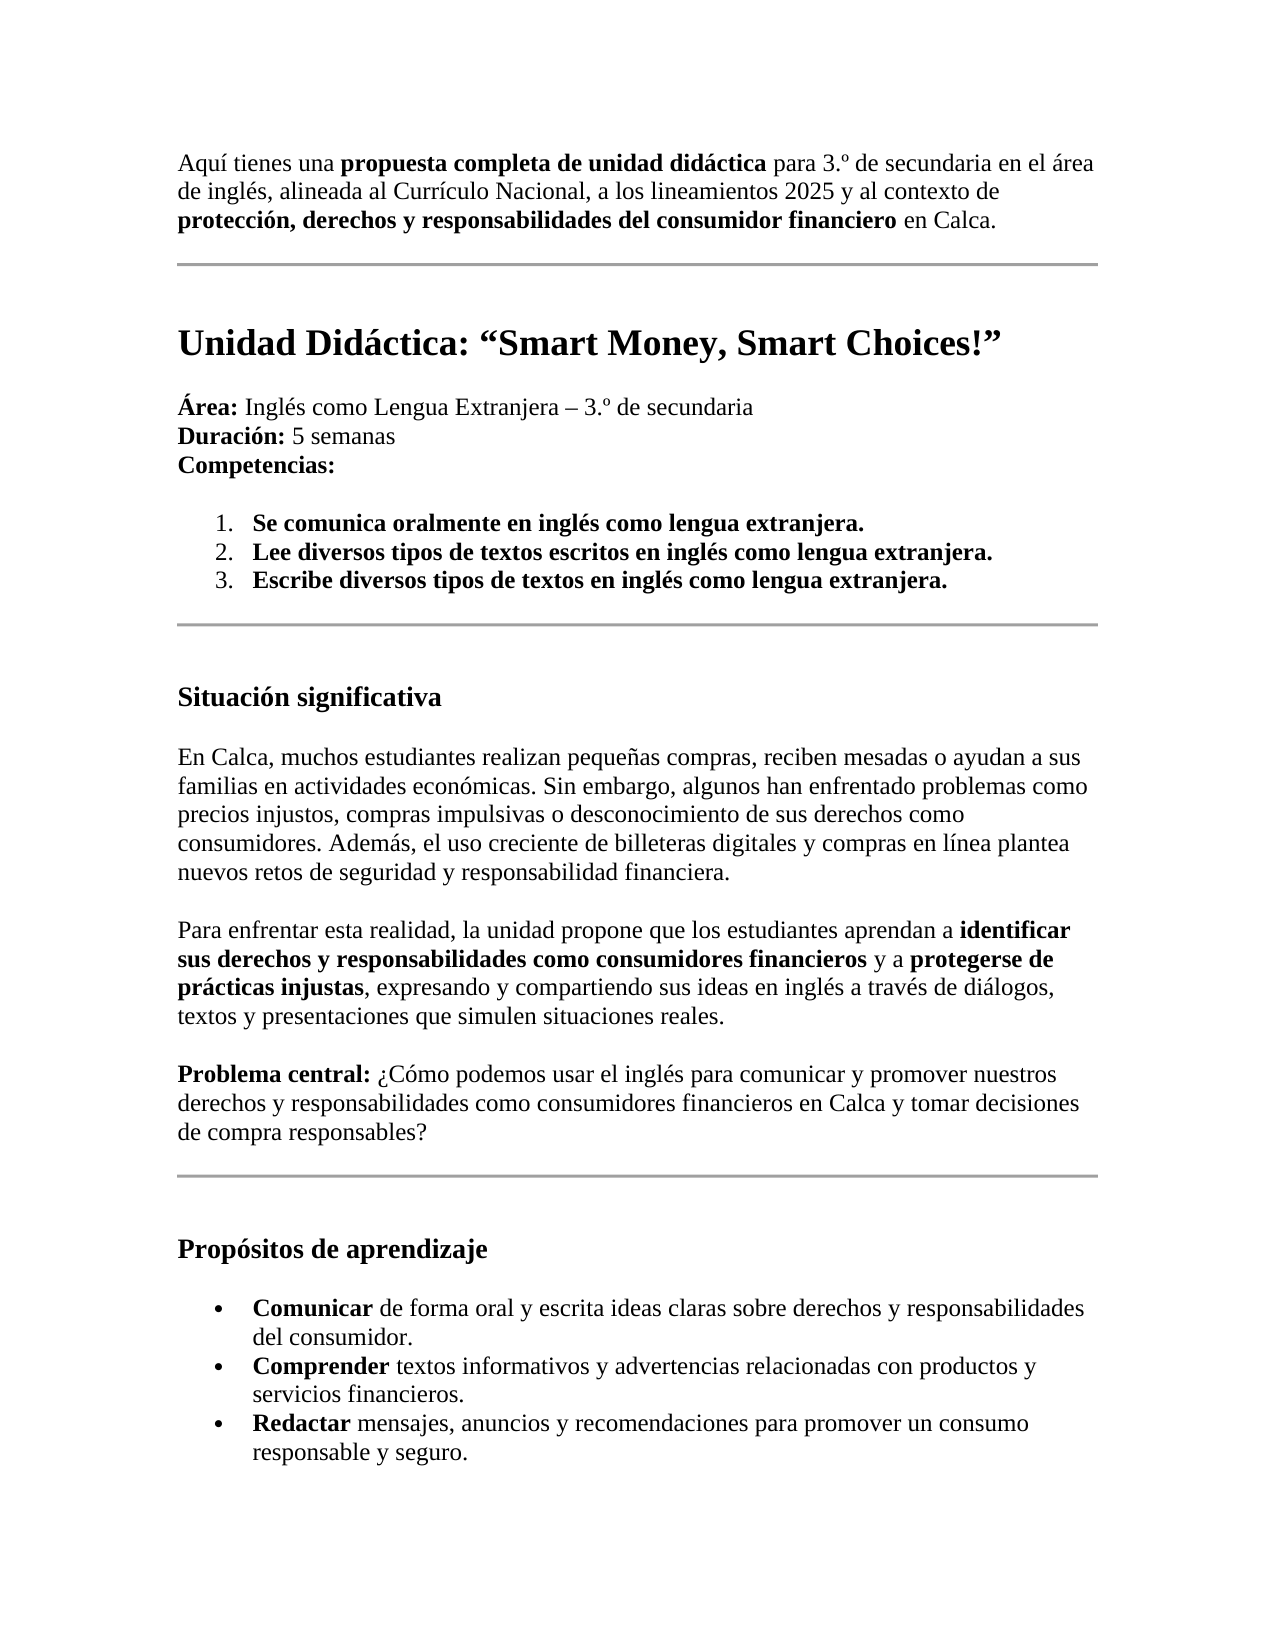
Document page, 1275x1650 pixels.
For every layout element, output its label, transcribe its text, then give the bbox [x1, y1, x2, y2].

text Situación significativa [177, 681, 1098, 713]
list Lee diversos tipos de textos escritos en inglés como lengua extranjera. [215, 537, 1098, 565]
text Área: Inglés como Lengua Extranjera – 3.º de secundaria Duración: 5 semanas Competencias: [177, 392, 1098, 479]
text Aquí tienes una propuesta completa de unidad didáctica para 3.º de secundaria en el área de inglés, alineada al Currículo Nacional, a los lineamientos 2025 y al contexto de protección, derechos y responsabilidades del consumidor financiero en Calca. [177, 148, 1098, 234]
list Comprender textos informativos y advertencias relacionadas con productos y servicios financieros. [215, 1351, 1098, 1408]
text Unidad Didáctica: “Smart Money, Smart Choices!” [177, 320, 1098, 363]
text En Calca, muchos estudiantes realizan pequeñas compras, reciben mesadas o ayudan a sus familias en actividades económicas. Sin embargo, algunos han enfrentado problemas como precios injustos, compras impulsivas o desconocimiento de sus derechos como consumidores. Además, el uso creciente de billeteras digitales y compras en línea plantea nuevos retos de seguridad y responsabilidad financiera. [177, 742, 1098, 886]
text Problema central: ¿Cómo podemos usar el inglés para comunicar y promover nuestros derechos y responsabilidades como consumidores financieros en Calca y tomar decisiones de compra responsables? [177, 1059, 1098, 1145]
list Se comunica oralmente en inglés como lengua extranjera. [215, 508, 1098, 537]
list Comunicar de forma oral y escrita ideas claras sobre derechos y responsabilidades del consumidor. [215, 1293, 1098, 1351]
list Escribe diversos tipos de textos en inglés como lengua extranjera. [215, 565, 1098, 594]
text Propósitos de aprendizaje [177, 1232, 1098, 1264]
list Redactar mensajes, anuncios y recomendaciones para promover un consumo responsable y seguro. [215, 1408, 1098, 1466]
text Para enfrentar esta realidad, la unidad propone que los estudiantes aprendan a identificar sus derechos y responsabilidades como consumidores financieros y a protegerse de prácticas injustas, expresando y compartiendo sus ideas en inglés a través de diálogos, textos y presentaciones que simulen situaciones reales. [177, 915, 1098, 1030]
